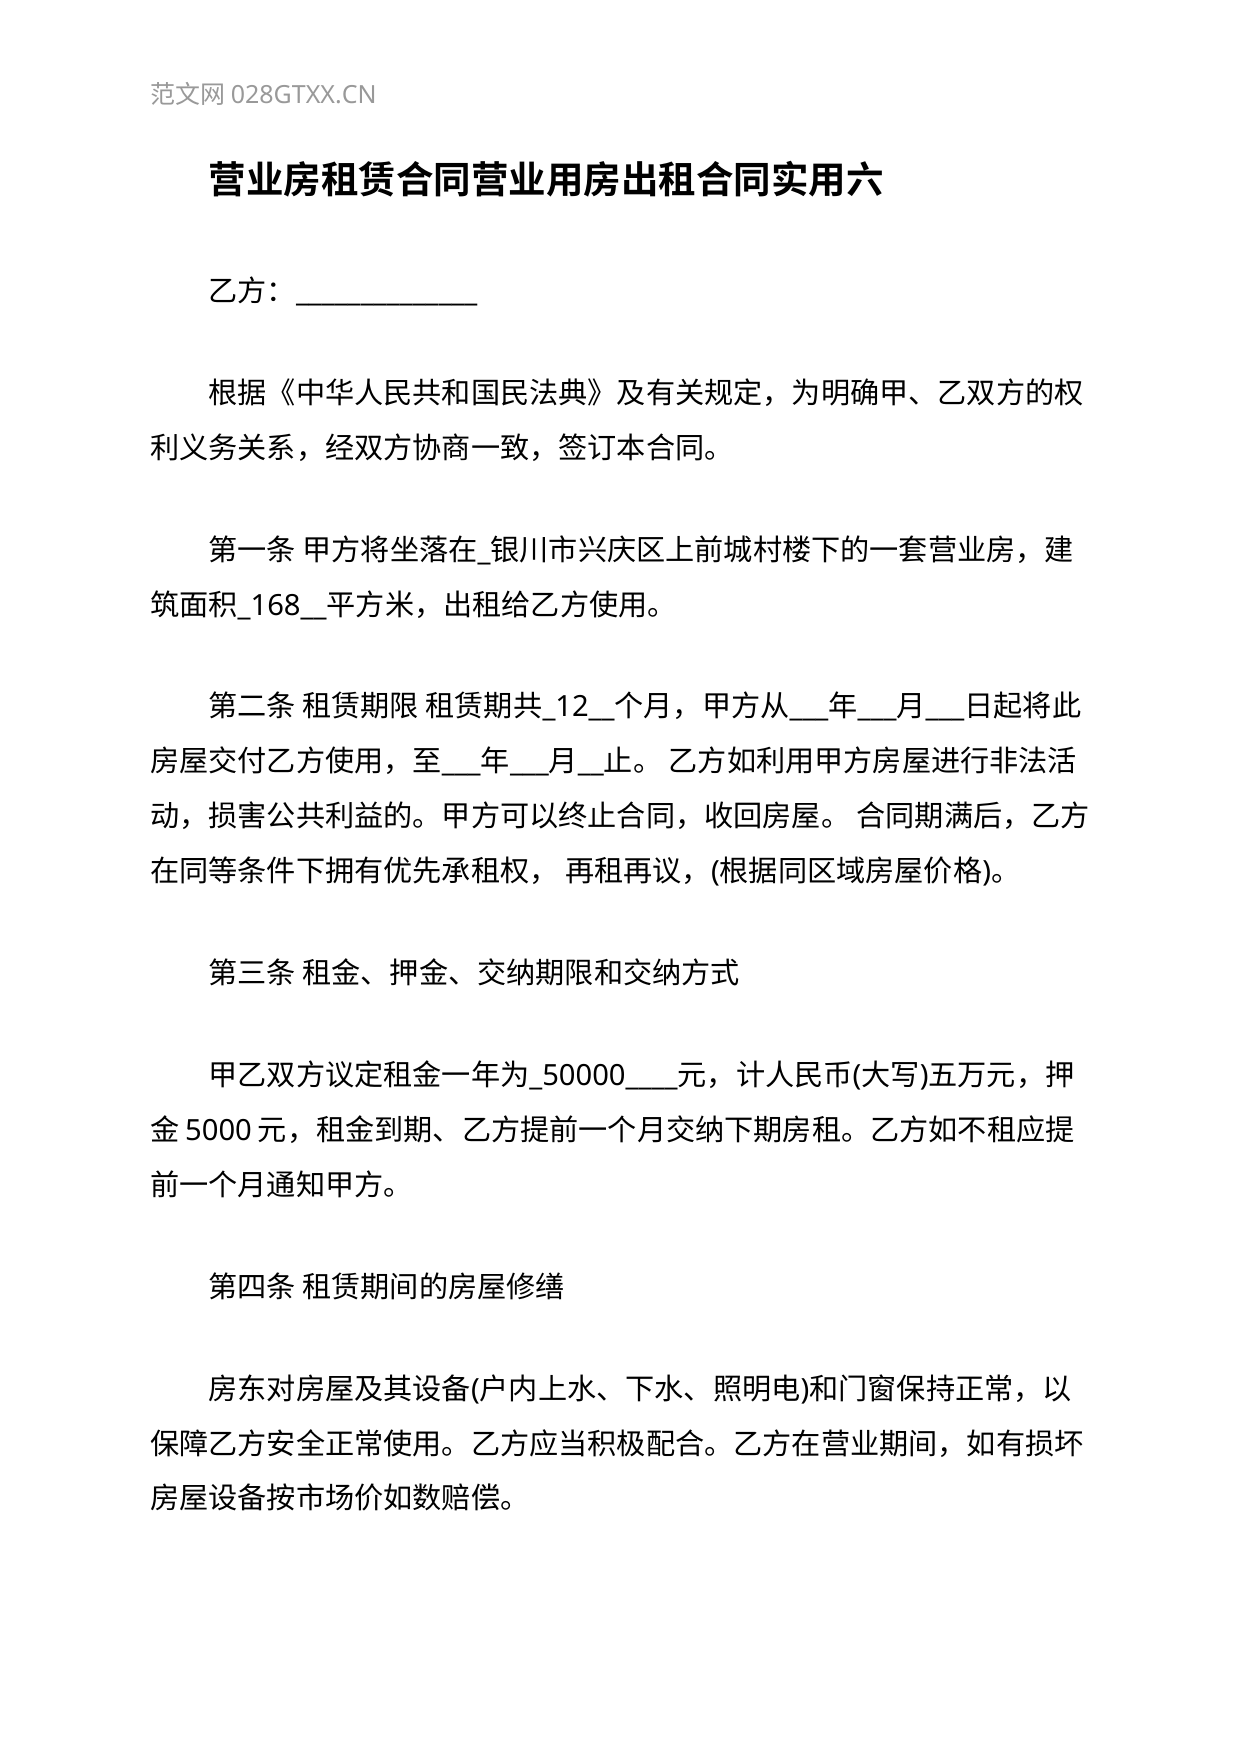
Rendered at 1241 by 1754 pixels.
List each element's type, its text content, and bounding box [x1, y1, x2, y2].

text 根据《中华人民共和国民法典》及有关规定，为明确甲、乙双方的权利义务关系，经双方协商一致，签订本合同。 [150, 369, 1090, 467]
text 第一条 甲方将坐落在_银川市兴庆区上前城村楼下的一套营业房，建筑面积_168__平方米，出租给乙方使用。 [150, 526, 1090, 623]
text 营业房租赁合同营业用房出租合同实用六 [150, 150, 1090, 204]
text 第二条 租赁期限 租赁期共_12__个月，甲方从___年___月___日起将此房屋交付乙方使用，至___年___月__止。 乙方如利用甲方房屋进行非法活动，损害公共利益的。甲方可以终止合同，收回房屋。 合同期满后，乙方在同等条件下拥有优先承租权， 再租再议，(根据同区域房屋价格)。 [150, 683, 1090, 890]
text 第三条 租金、押金、交纳期限和交纳方式 [150, 950, 1090, 992]
text 甲乙双方议定租金一年为_50000____元，计人民币(大写)五万元，押金5000元，租金到期、乙方提前一个月交纳下期房租。乙方如不租应提前一个月通知甲方。 [150, 1052, 1090, 1204]
text 房东对房屋及其设备(户内上水、下水、照明电)和门窗保持正常，以保障乙方安全正常使用。乙方应当积极配合。乙方在营业期间，如有损坏房屋设备按市场价如数赔偿。 [150, 1365, 1090, 1517]
text 乙方：______________ [150, 267, 1090, 310]
text 第四条 租赁期间的房屋修缮 [150, 1263, 1090, 1306]
